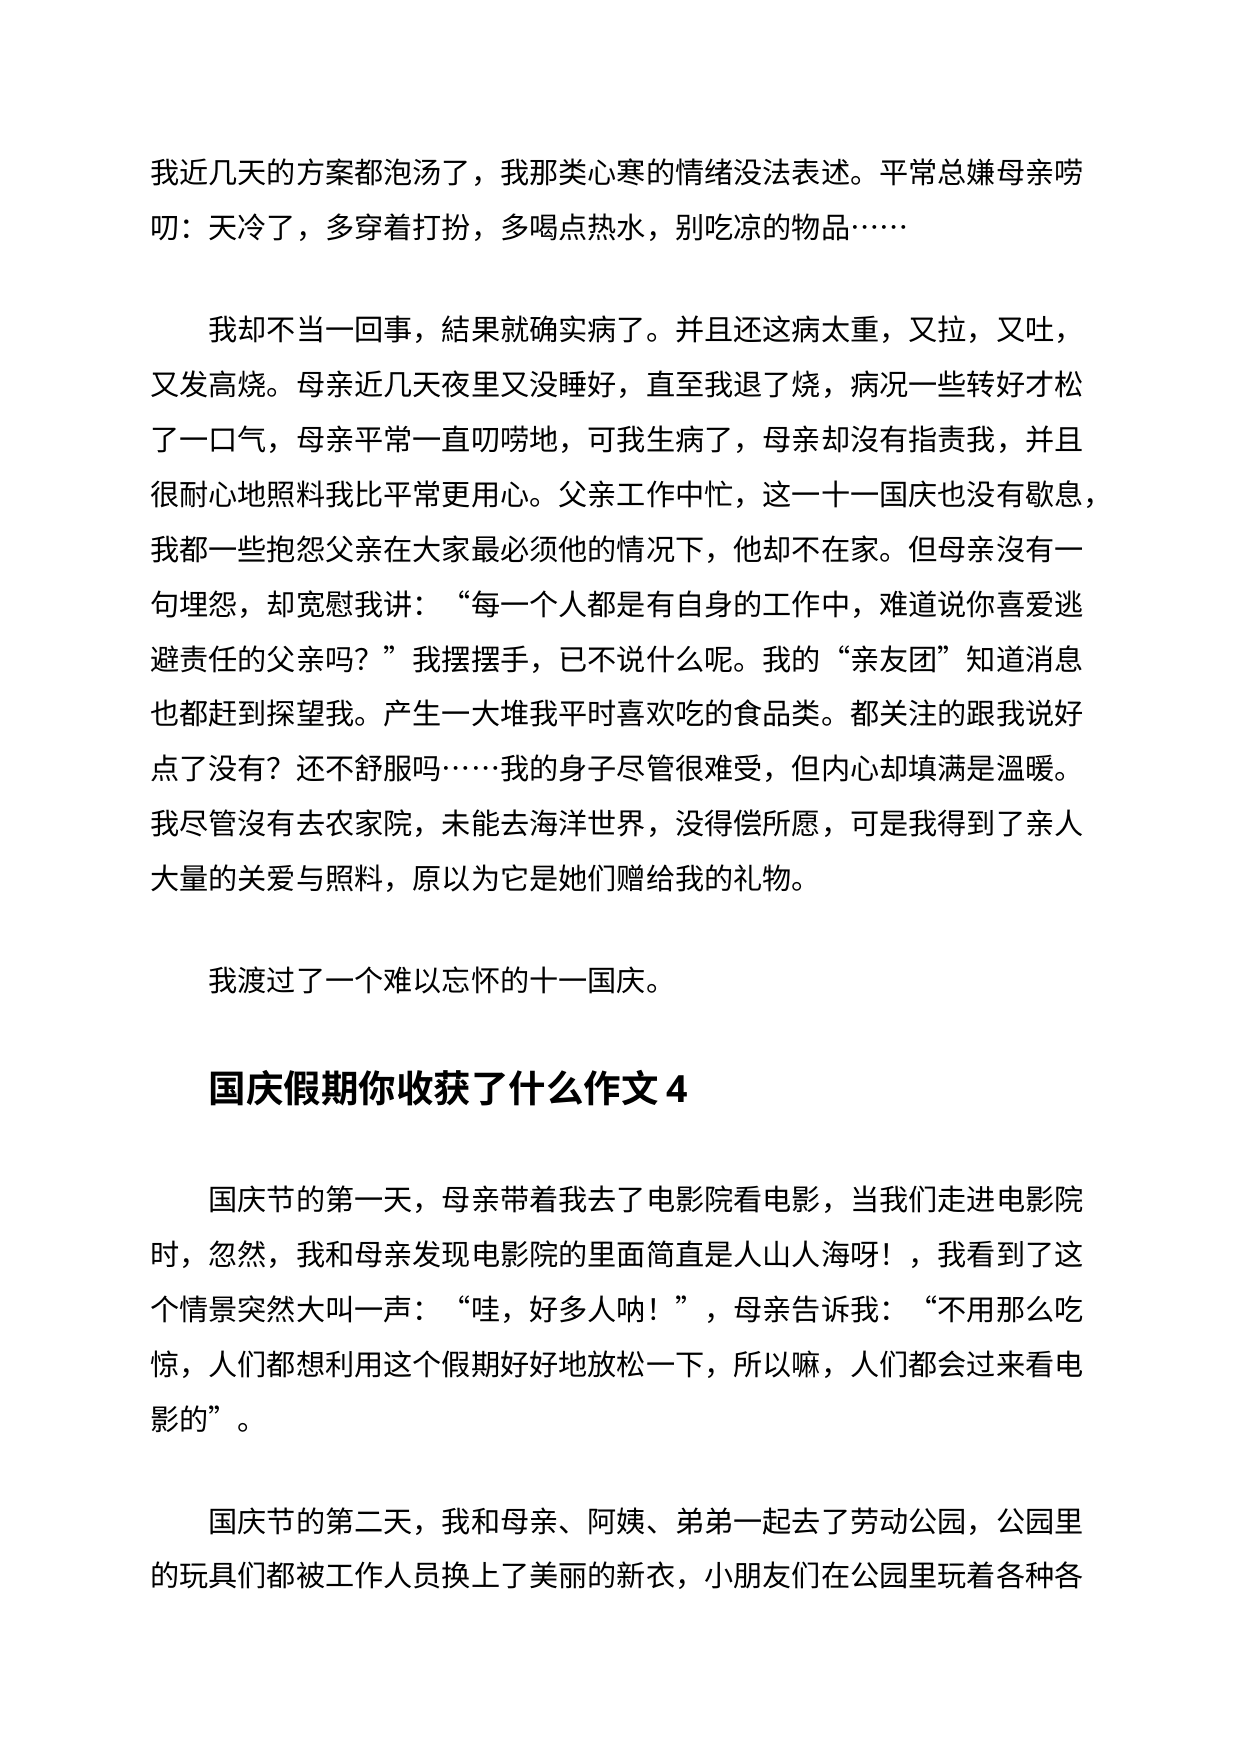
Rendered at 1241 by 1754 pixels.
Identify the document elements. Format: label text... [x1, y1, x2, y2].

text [150, 150, 1090, 247]
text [150, 1498, 1090, 1595]
text 我渡过了一个难以忘怀的十一国庆。 [150, 957, 1090, 1000]
text 国庆节的第一天，母亲带着我去了电影院看电影，当我们走进电影院时，忽然，我和母亲发现电影院的里面简直是人山人海呀！，我看到了这个情景突然大叫一声：“哇，好多人呐！”，母亲告诉我：“不用那么吃惊，人们都想利用这个假期好好地放松一下，所以嘛，人们都会过来看电影的”。 [150, 1177, 1090, 1439]
text 我却不当一回事，結果就确实病了。并且还这病太重，又拉，又吐，又发高烧。母亲近几天夜里又没睡好，直至我退了烧，病况一些转好才松了一口气，母亲平常一直叨唠地，可我生病了，母亲却沒有指责我，并且很耐心地照料我比平常更用心。父亲工作中忙，这一十一国庆也没有歇息，我都一些抱怨父亲在大家最必须他的情况下，他却不在家。但母亲沒有一句埋怨，却宽慰我讲：“每一个人都是有自身的工作中，难道说你喜爱逃避责任的父亲吗？”我摆摆手，已不说什么呢。我的“亲友团”知道消息也都赶到探望我。产生一大堆我平时喜欢吃的食品类。都关注的跟我说好点了没有？还不舒服吗……我的身子尽管很难受，但内心却填满是溫暖。我尽管沒有去农家院，未能去海洋世界，没得偿所愿，可是我得到了亲人大量的关爱与照料，原以为它是她们赠给我的礼物。 [150, 307, 1090, 898]
text 国庆假期你收获了什么作文4 [150, 1059, 1090, 1114]
